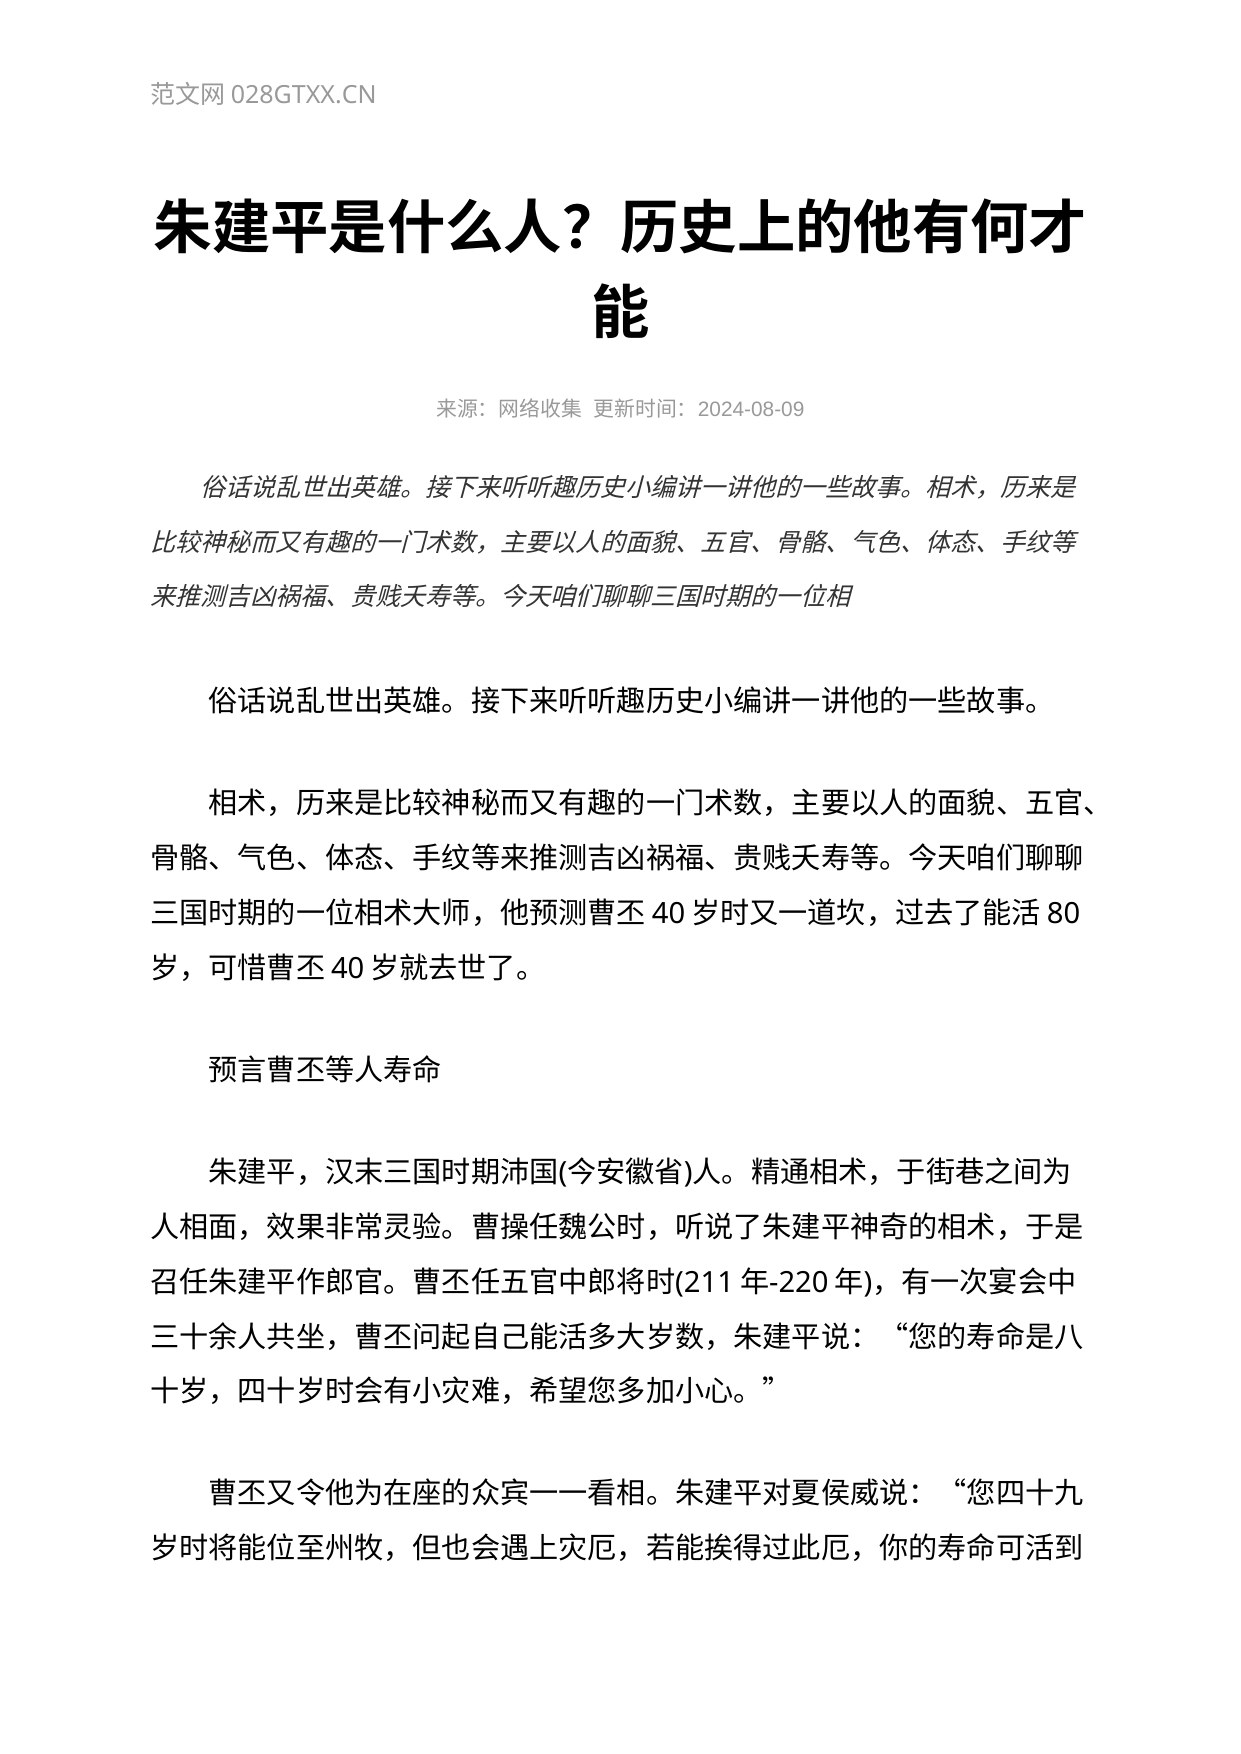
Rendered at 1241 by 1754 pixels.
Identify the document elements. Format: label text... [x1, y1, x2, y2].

subtitle 朱建平是什么人？历史上的他有何才能 [150, 181, 1090, 350]
text 来源：网络收集 更新时间：2024-08-09 [150, 397, 1090, 421]
text 预言曹丕等人寿命 [150, 1046, 1090, 1089]
text 俗话说乱世出英雄。接下来听听趣历史小编讲一讲他的一些故事。 [150, 678, 1090, 720]
text 相术，历来是比较神秘而又有趣的一门术数，主要以人的面貌、五官、骨骼、气色、体态、手纹等来推测吉凶祸福、贵贱夭寿等。今天咱们聊聊三国时期的一位相术大师，他预测曹丕40岁时又一道坎，过去了能活80岁，可惜曹丕40岁就去世了。 [150, 780, 1090, 987]
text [150, 1470, 1090, 1567]
text 朱建平，汉末三国时期沛国(今安徽省)人。精通相术，于街巷之间为人相面，效果非常灵验。曹操任魏公时，听说了朱建平神奇的相术，于是召任朱建平作郎官。曹丕任五官中郎将时(211年-220年)，有一次宴会中三十余人共坐，曹丕问起自己能活多大岁数，朱建平说：“您的寿命是八十岁，四十岁时会有小灾难，希望您多加小心。” [150, 1148, 1090, 1410]
text 俗话说乱世出英雄。接下来听听趣历史小编讲一讲他的一些故事。相术，历来是比较神秘而又有趣的一门术数，主要以人的面貌、五官、骨骼、气色、体态、手纹等来推测吉凶祸福、贵贱夭寿等。今天咱们聊聊三国时期的一位相 [150, 468, 1090, 613]
